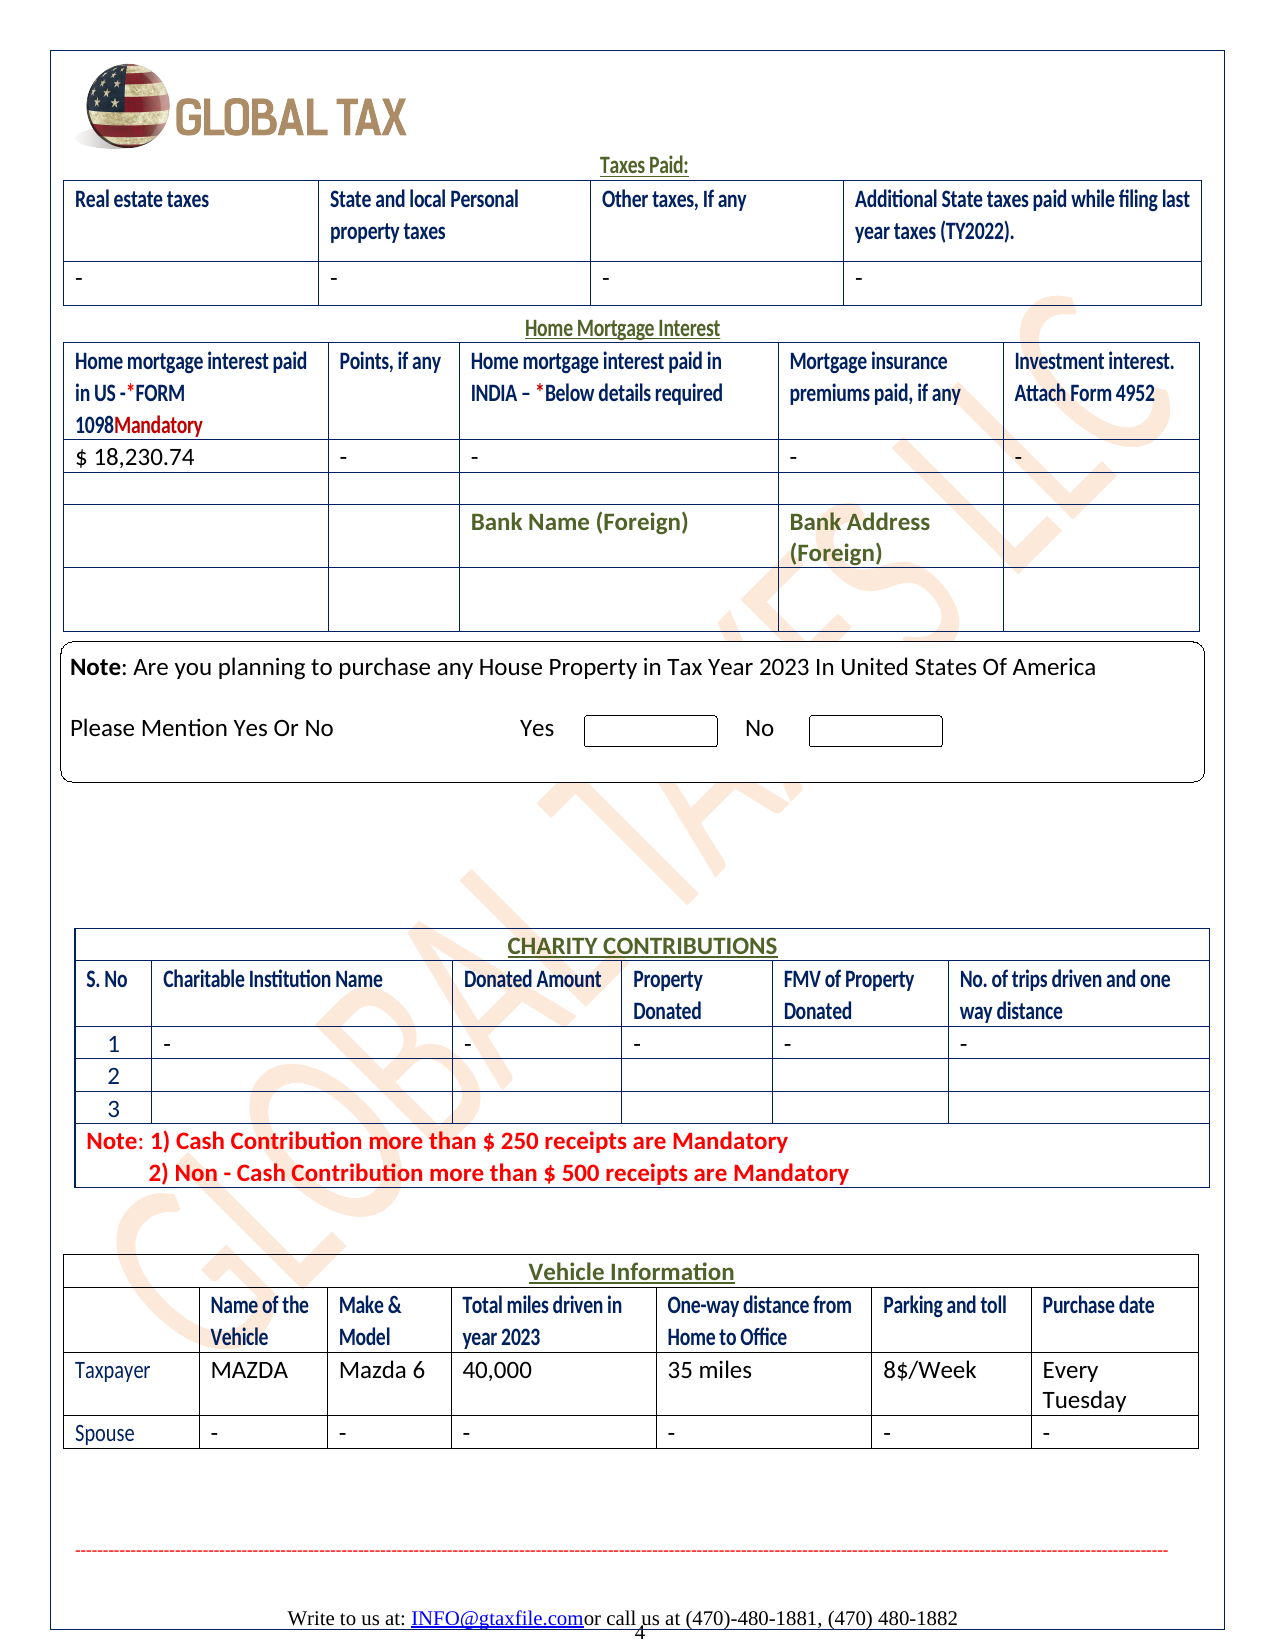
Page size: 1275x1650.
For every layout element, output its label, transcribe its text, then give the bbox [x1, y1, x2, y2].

table_cell - [64, 262, 318, 305]
table_cell [622, 1092, 772, 1123]
table_cell [453, 1059, 621, 1091]
picture [75, 63, 407, 149]
table_cell [64, 568, 328, 631]
table_cell [460, 473, 778, 504]
table_cell Charitable Institution Name [152, 961, 452, 1026]
table_cell Donated Amount [453, 961, 621, 1026]
table_cell One-way distance from Home to Office [657, 1288, 871, 1352]
table_cell [779, 473, 1003, 504]
table_cell [622, 1059, 772, 1091]
table_cell - [622, 1027, 772, 1058]
table_cell Spouse [64, 1416, 199, 1447]
table_cell - [591, 262, 843, 305]
table_cell FMV of Property Donated [773, 961, 948, 1026]
table_cell Note: 1) Cash Contribution more than $ 250 receipts are Mandatory 2) Non - Cash Contribution more than $ 500 receipts are Mandatory [76, 1124, 1209, 1187]
table_cell - [872, 1416, 1031, 1447]
table_cell - [152, 1027, 452, 1058]
table_cell S. No [76, 961, 151, 1026]
table_cell 2 [76, 1059, 151, 1091]
table_cell Mazda 6 [328, 1353, 451, 1415]
table_cell Property Donated [622, 961, 772, 1026]
table_cell 8$/Week [872, 1353, 1031, 1415]
table_header Additional State taxes paid while filing last year taxes (TY2022). [844, 181, 1201, 261]
table_cell Every Tuesday [1032, 1353, 1198, 1415]
table_cell [329, 505, 459, 567]
table_cell - [319, 262, 590, 305]
table_cell [1004, 505, 1199, 567]
table_cell [779, 568, 1003, 631]
table_header Points, if any [329, 343, 459, 439]
table_header State and local Personal property taxes [319, 181, 590, 261]
table_cell - [1004, 440, 1199, 472]
table_cell - [328, 1416, 451, 1447]
table_header Home mortgage interest paid in INDIA – *Below details required [460, 343, 778, 439]
table_cell Purchase date [1032, 1288, 1198, 1352]
text Taxes Paid: [525, 148, 1200, 180]
table_cell Parking and toll [872, 1288, 1031, 1352]
table_cell - [452, 1416, 656, 1447]
table_cell Total miles driven in year 2023 [452, 1288, 656, 1352]
table_cell [64, 505, 328, 567]
table_header Vehicle Information [64, 1255, 1198, 1287]
table_cell [64, 473, 328, 504]
table_cell - [657, 1416, 871, 1447]
table_cell [64, 1288, 199, 1352]
table_cell - [460, 440, 778, 472]
table_header Investment interest. Attach Form 4952 [1004, 343, 1199, 439]
table_cell Make & Model [328, 1288, 451, 1352]
table_header Home mortgage interest paid in US -*FORM 1098Mandatory [64, 343, 328, 439]
table_header CHARITY CONTRIBUTIONS [76, 929, 1209, 960]
table_cell [152, 1092, 452, 1123]
table_cell MAZDA [200, 1353, 327, 1415]
table_cell - [779, 440, 1003, 472]
table_header Other taxes, If any [591, 181, 843, 261]
table_cell [329, 473, 459, 504]
table_cell [773, 1059, 948, 1091]
table_cell - [949, 1027, 1209, 1058]
table_cell [773, 1092, 948, 1123]
table_cell No. of trips driven and one way distance [949, 961, 1209, 1026]
table_cell [1004, 568, 1199, 631]
table_cell 3 [76, 1092, 151, 1123]
table_cell - [773, 1027, 948, 1058]
table_cell - [200, 1416, 327, 1447]
table_cell [329, 568, 459, 631]
table_cell $ 18,230.74 [64, 440, 328, 472]
table_cell [949, 1092, 1209, 1123]
table_cell Name of the Vehicle [200, 1288, 327, 1352]
text Home Mortgage Interest [450, 311, 1200, 342]
table_header Real estate taxes [64, 181, 318, 261]
table_cell 40,000 [452, 1353, 656, 1415]
table_cell Taxpayer [64, 1353, 199, 1415]
table_cell Bank Address (Foreign) [779, 505, 1003, 567]
table_cell - [1032, 1416, 1198, 1447]
table_cell [453, 1092, 621, 1123]
table_cell [460, 568, 778, 631]
table_cell - [844, 262, 1201, 305]
table_header Mortgage insurance premiums paid, if any [779, 343, 1003, 439]
table_cell 1 [76, 1027, 151, 1058]
table_cell - [453, 1027, 621, 1058]
table_cell 35 miles [657, 1353, 871, 1415]
table_cell [152, 1059, 452, 1091]
table_cell [1004, 473, 1199, 504]
table_cell Bank Name (Foreign) [460, 505, 778, 567]
table_cell - [329, 440, 459, 472]
table_cell [949, 1059, 1209, 1091]
